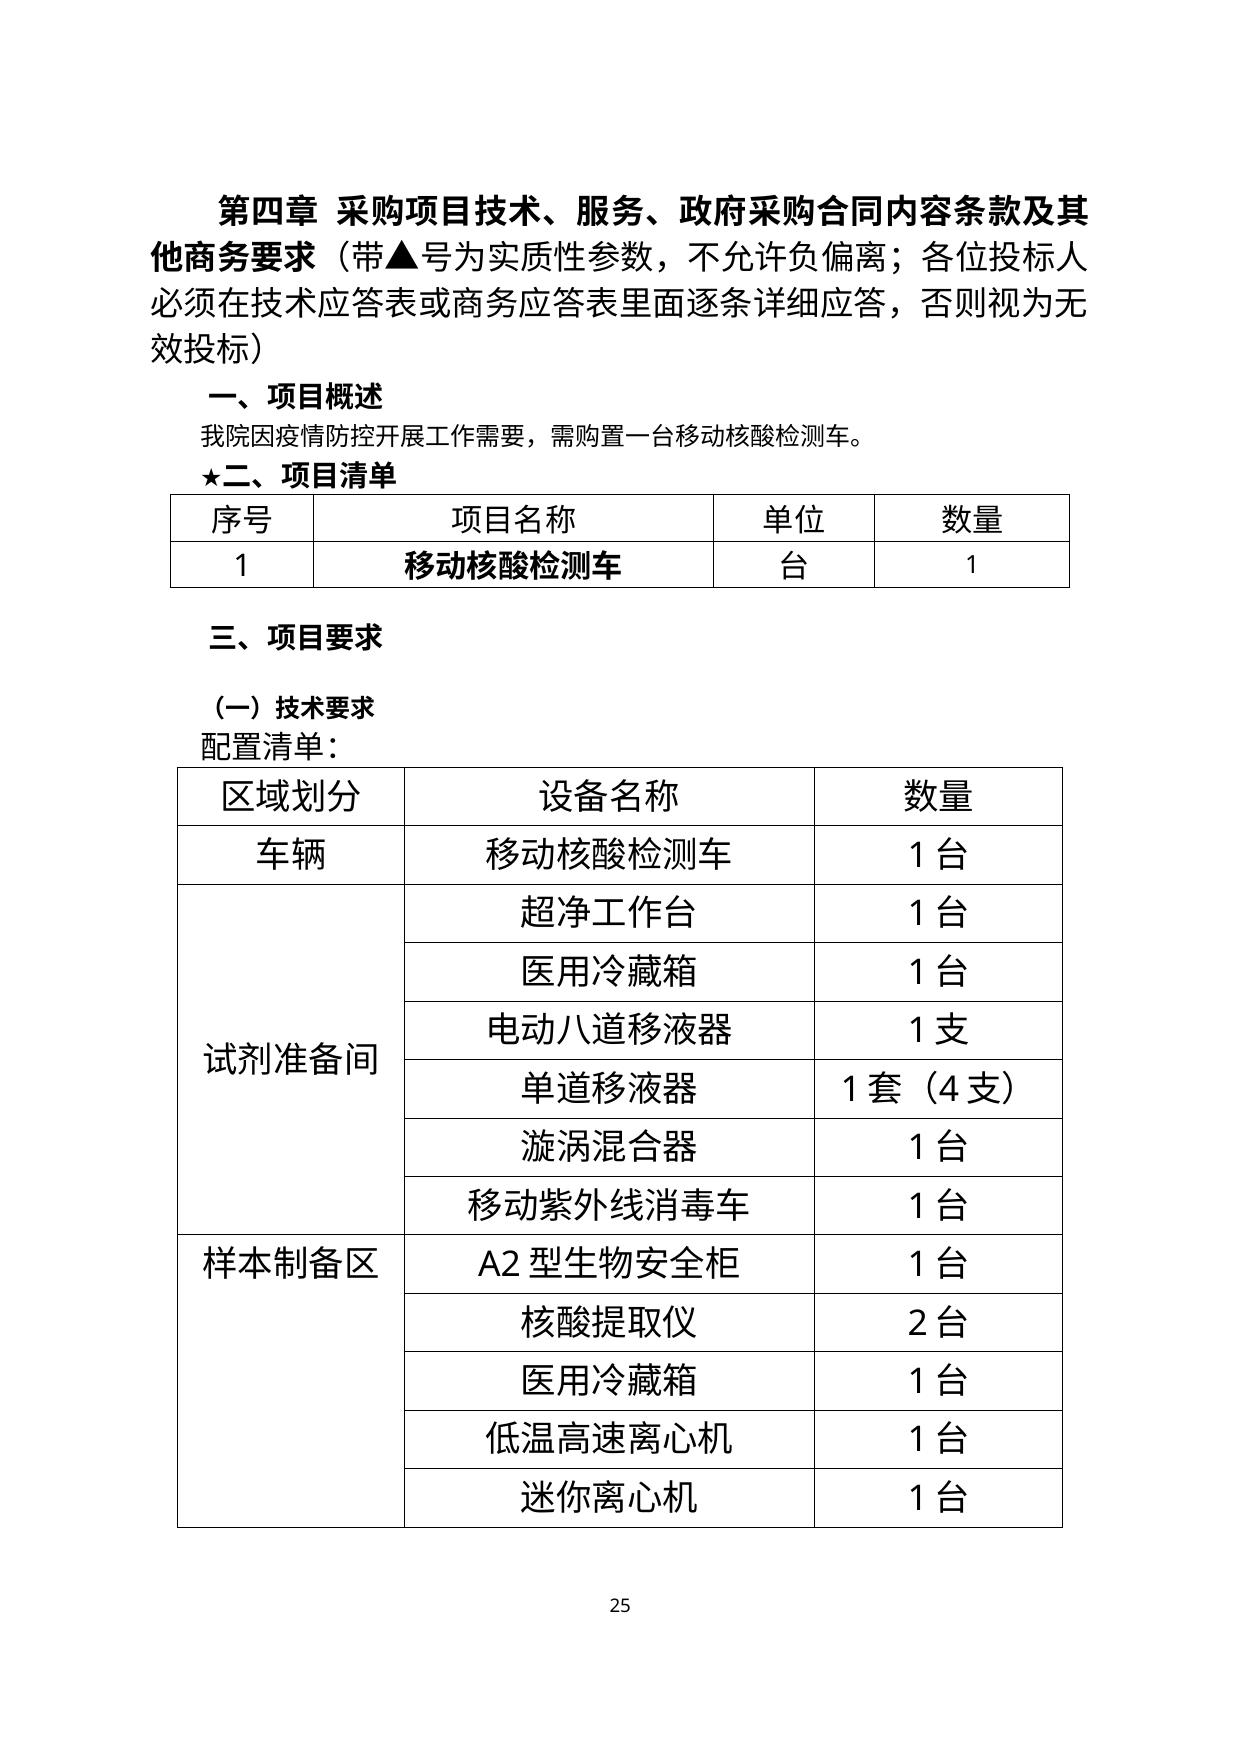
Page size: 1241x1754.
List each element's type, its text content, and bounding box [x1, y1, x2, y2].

table_cell 1台 [815, 1177, 1062, 1234]
table_cell 移动核酸检测车 [405, 826, 814, 884]
table_cell 1 [875, 542, 1069, 587]
table_cell 医用冷藏箱 [405, 1352, 814, 1410]
table_cell 1台 [815, 826, 1062, 884]
table_header 数量 [815, 768, 1062, 825]
table_header 序号 [171, 495, 313, 541]
table_header 单位 [714, 495, 874, 541]
table_cell 台 [714, 542, 874, 587]
text 我院因疫情防控开展工作需要，需购置一台移动核酸检测车。 [150, 416, 1090, 453]
table_cell 1台 [815, 1469, 1062, 1527]
table_cell 1台 [815, 885, 1062, 942]
table_header 项目名称 [314, 495, 713, 541]
table_cell 试剂准备间 [178, 885, 404, 1234]
table_cell 1支 [815, 1002, 1062, 1059]
table_cell 1套（4支） [815, 1060, 1062, 1117]
table_cell 1台 [815, 1235, 1062, 1293]
table_cell A2型生物安全柜 [405, 1235, 814, 1293]
table_cell 1台 [815, 943, 1062, 1001]
table_cell 低温高速离心机 [405, 1411, 814, 1468]
table_header 设备名称 [405, 768, 814, 825]
text 一、项目概述 [150, 371, 1090, 416]
subtitle 三、项目要求 [150, 615, 1090, 657]
table_header 数量 [875, 495, 1069, 541]
table_cell 移动紫外线消毒车 [405, 1177, 814, 1234]
table_cell 迷你离心机 [405, 1469, 814, 1527]
table_cell 漩涡混合器 [405, 1119, 814, 1176]
table_cell 单道移液器 [405, 1060, 814, 1117]
table_cell 1台 [815, 1411, 1062, 1468]
table_cell 医用冷藏箱 [405, 943, 814, 1001]
text 配置清单： [150, 725, 1090, 767]
table_cell 车辆 [178, 826, 404, 884]
table_cell 超净工作台 [405, 885, 814, 942]
text 第四章 采购项目技术、服务、政府采购合同内容条款及其他商务要求（带▲号为实质性参数，不允许负偏离；各位投标人必须在技术应答表或商务应答表里面逐条详细应答，否则视为无效投标） [150, 187, 1090, 371]
table_cell 样本制备区 [178, 1235, 404, 1527]
table_cell 1台 [815, 1352, 1062, 1410]
table_cell 核酸提取仪 [405, 1294, 814, 1351]
text （一）技术要求 [150, 684, 1090, 725]
table_cell 移动核酸检测车 [314, 542, 713, 587]
table_cell 1台 [815, 1119, 1062, 1176]
table_cell 电动八道移液器 [405, 1002, 814, 1059]
table_cell 1 [171, 542, 313, 587]
table_cell 2台 [815, 1294, 1062, 1351]
list ★二、项目清单 [150, 453, 1090, 494]
table_header 区域划分 [178, 768, 404, 825]
